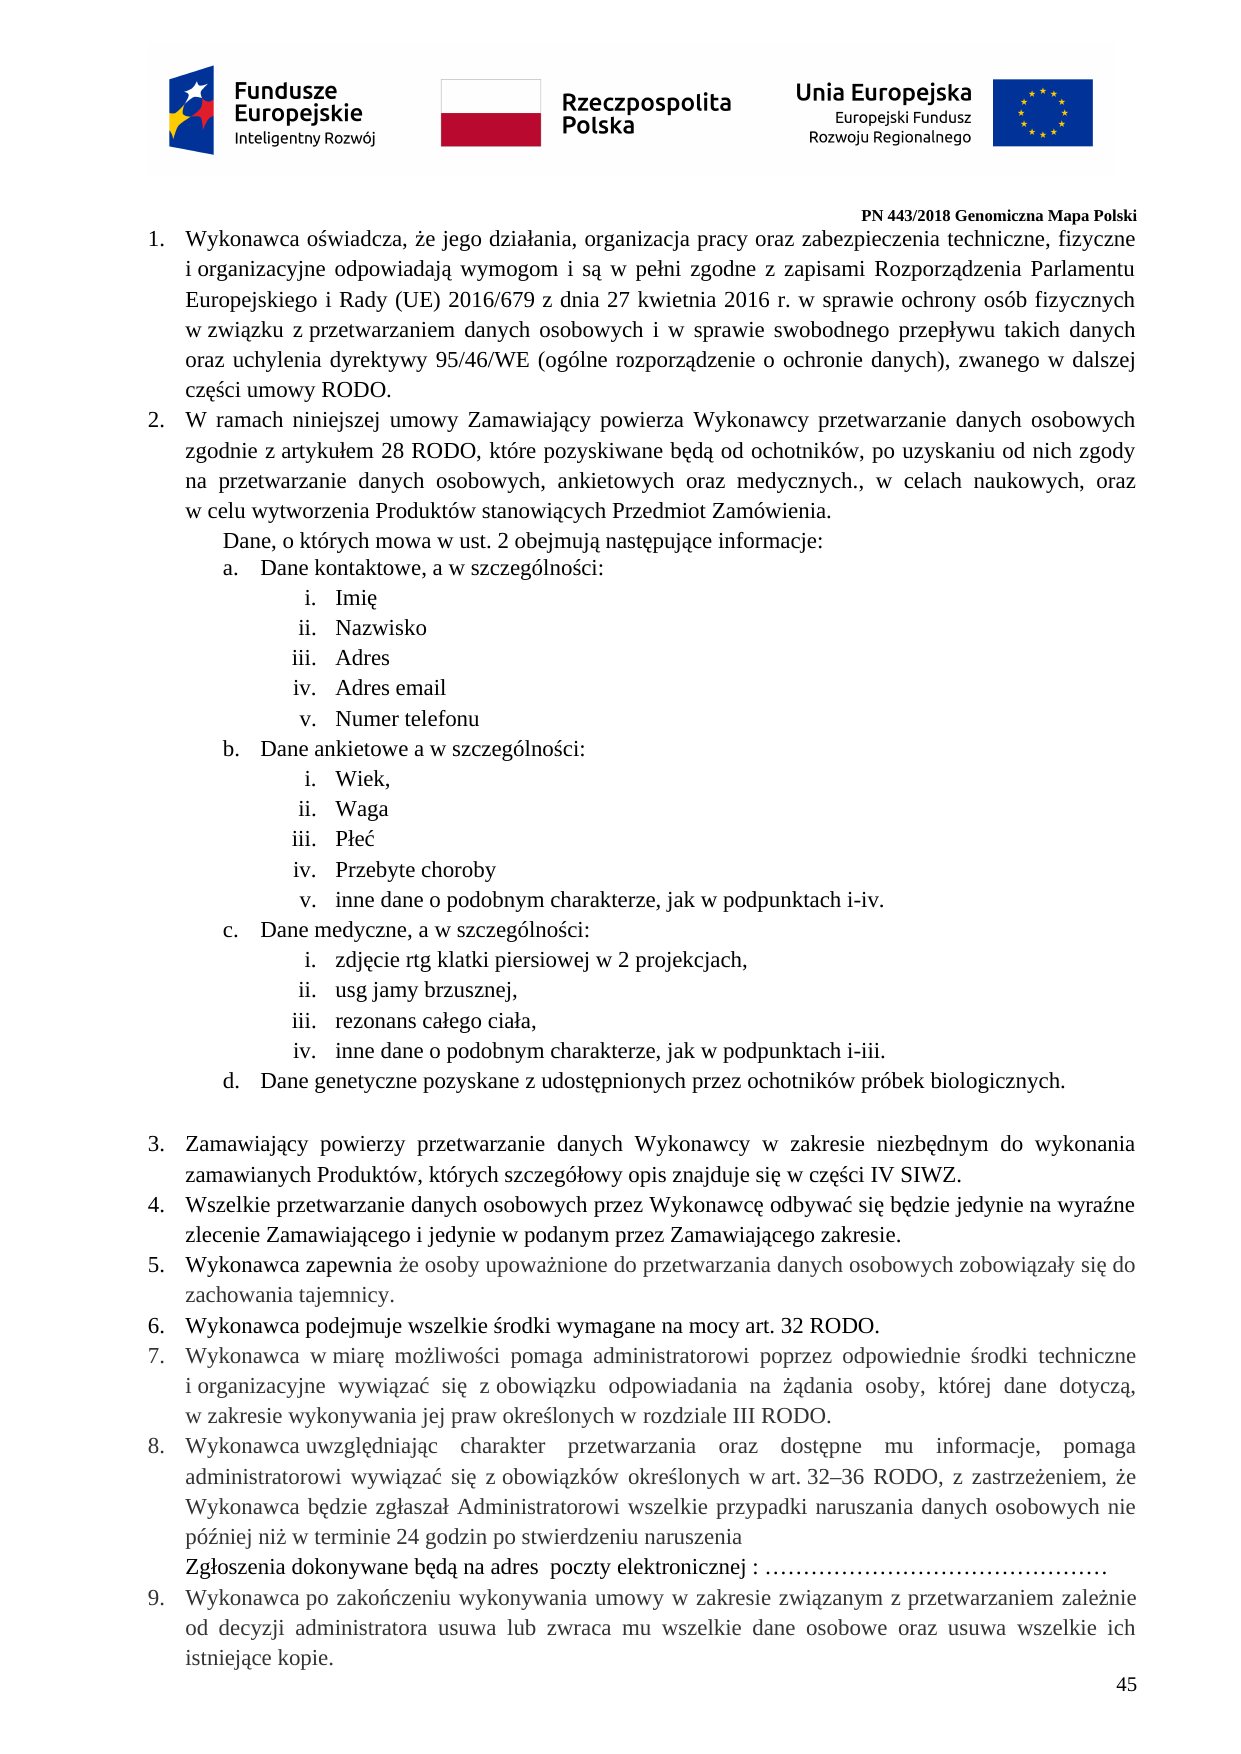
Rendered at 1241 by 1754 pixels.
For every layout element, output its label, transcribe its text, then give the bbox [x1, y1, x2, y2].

list Wiek, [316, 765, 1137, 791]
list Płeć [316, 826, 1137, 852]
picture [147, 43, 1115, 177]
list Numer telefonu [316, 705, 1137, 731]
list Dane, o których mowa w ust. 2 obejmują następujące informacje: [223, 527, 1137, 554]
list Zamawiający powierzy przetwarzanie danych Wykonawcy w zakresie niezbędnym do wykonania zamawianych Produktów, których szczegółowy opis znajduje się w części IV SIWZ. [148, 1130, 1137, 1187]
list zdjęcie rtg klatki piersiowej w 2 projekcjach, [316, 946, 1137, 973]
list Wykonawca oświadcza, że jego działania, organizacja pracy oraz zabezpieczenia techniczne, fizyczne i organizacyjne odpowiadają wymogom i są w pełni zgodne z zapisami Rozporządzenia Parlamentu Europejskiego i Rady (UE) 2016/679 z dnia 27 kwietnia 2016 r. w sprawie ochrony osób fizycznych w związku z przetwarzaniem danych osobowych i w sprawie swobodnego przepływu takich danych oraz uchylenia dyrektywy 95/46/WE (ogólne rozporządzenie o ochronie danych), zwanego w dalszej części umowy RODO. [148, 225, 1137, 403]
list Wszelkie przetwarzanie danych osobowych przez Wykonawcę odbywać się będzie jedynie na wyraźne zlecenie Zamawiającego i jedynie w podanym przez Zamawiającego zakresie. [148, 1191, 1137, 1247]
list Dane kontaktowe, a w szczególności: [223, 554, 1137, 580]
list Wykonawca w miarę możliwości pomaga administratorowi poprzez odpowiednie środki techniczne i organizacyjne wywiązać się z obowiązku odpowiadania na żądania osoby, której dane dotyczą, w zakresie wykonywania jej praw określonych w rozdziale III RODO. [148, 1342, 1137, 1429]
list Wykonawca podejmuje wszelkie środki wymagane na mocy art. 32 RODO. [148, 1312, 1137, 1338]
list Wykonawca uwzględniając charakter przetwarzania oraz dostępne mu informacje, pomaga administratorowi wywiązać się z obowiązków określonych w art. 32–36 RODO, z zastrzeżeniem, że Wykonawca będzie zgłaszał Administratorowi wszelkie przypadki naruszania danych osobowych nie później niż w terminie 24 godzin po stwierdzeniu naruszenia [148, 1432, 1137, 1549]
list inne dane o podobnym charakterze, jak w podpunktach i-iv. [316, 886, 1137, 912]
list W ramach niniejszej umowy Zamawiający powierza Wykonawcy przetwarzanie danych osobowych zgodnie z artykułem 28 RODO, które pozyskiwane będą od ochotników, po uzyskaniu od nich zgody na przetwarzanie danych osobowych, ankietowych oraz medycznych., w celach naukowych, oraz w celu wytworzenia Produktów stanowiących Przedmiot Zamówienia. [148, 406, 1137, 523]
list Adres [316, 644, 1137, 671]
list Imię [316, 584, 1137, 610]
list Dane medyczne, a w szczególności: [223, 916, 1137, 942]
list Przebyte choroby [316, 856, 1137, 882]
list Wykonawca po zakończeniu wykonywania umowy w zakresie związanym z przetwarzaniem zależnie od decyzji administratora usuwa lub zwraca mu wszelkie dane osobowe oraz usuwa wszelkie ich istniejące kopie. [148, 1583, 1137, 1670]
text Zgłoszenia dokonywane będą na adres poczty elektronicznej : ……………………………………… [148, 1553, 1137, 1580]
list Nazwisko [316, 614, 1137, 640]
list rezonans całego ciała, [316, 1007, 1137, 1033]
list inne dane o podobnym charakterze, jak w podpunktach i-iii. [316, 1037, 1137, 1063]
list Wykonawca zapewnia że osoby upoważnione do przetwarzania danych osobowych zobowiązały się do zachowania tajemnicy. [148, 1251, 1137, 1308]
list Waga [316, 795, 1137, 822]
list Dane genetyczne pozyskane z udostępnionych przez ochotników próbek biologicznych. [223, 1067, 1137, 1093]
list Dane ankietowe a w szczególności: [223, 735, 1137, 761]
list Adres email [316, 674, 1137, 701]
list usg jamy brzusznej, [316, 977, 1137, 1003]
